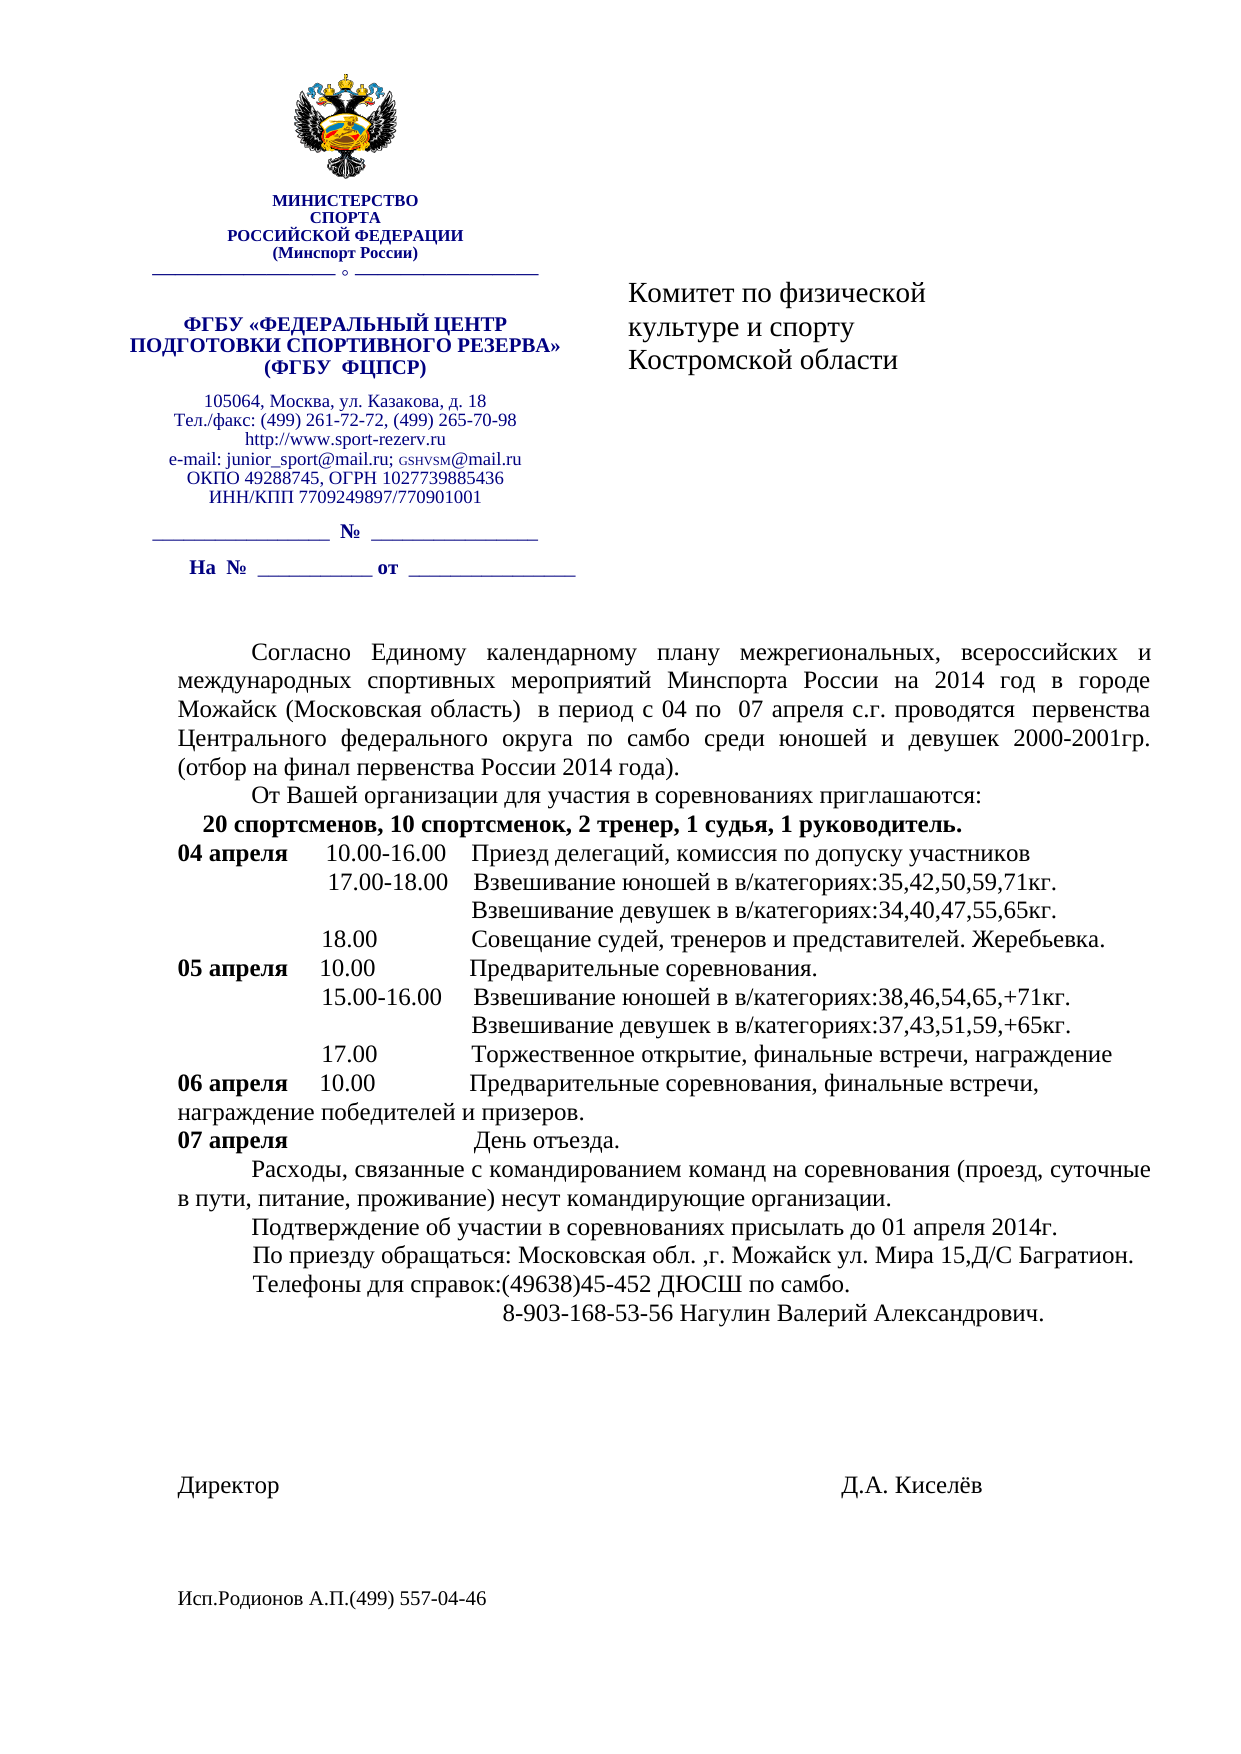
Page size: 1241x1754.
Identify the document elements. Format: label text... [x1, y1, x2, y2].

text Согласно Единому календарному плану межрегиональных, всероссийских и международных спортивных мероприятий Минспорта России на 2014 год в городе Можайск (Московская область) в период с 04 по 07 апреля с.г. проводятся первенства Центрального федерального округа по самбо среди юношей и девушек 2000-2001гр. (отбор на финал первенства России 2014 года). [177, 637, 1152, 781]
text 17.00 Торжественное открытие, финальные встречи, награждение [177, 1039, 1152, 1068]
text 15.00-16.00 Взвешивание юношей в в/категориях:38,46,54,65,+71кг. [177, 982, 1152, 1011]
picture [293, 73, 397, 179]
text Расходы, связанные с командированием команд на соревнования (проезд, суточные в пути, питание, проживание) несут командирующие организации. [177, 1154, 1152, 1212]
text Взвешивание девушек в в/категориях:34,40,47,55,65кг. [177, 896, 1152, 924]
text 04 апреля 10.00-16.00 Приезд делегаций, комиссия по допуску участников [177, 838, 1152, 867]
text По приезду обращаться: Московская обл. ,г. Можайск ул. Мира 15,Д/С Багратион. [177, 1241, 1152, 1269]
table_header Комитет по физической культуре и спорту Костромской области [617, 74, 1115, 579]
text 17.00-18.00 Взвешивание юношей в в/категориях:35,42,50,59,71кг. [177, 867, 1152, 896]
text Взвешивание девушек в в/категориях:37,43,51,59,+65кг. [177, 1011, 1152, 1039]
text Директор Д.А. Киселёв [177, 1471, 1152, 1499]
text 05 апреля 10.00 Предварительные соревнования. [177, 953, 1152, 982]
table_header МИНИСТЕРСТВО СПОРТА РОССИЙСКОЙ ФЕДЕРАЦИИ (Минспорт России) ———————— ◦ ———————— ФГБУ «ФЕДЕРАЛЬНЫЙ ЦЕНТР ПОДГОТОВКИ СПОРТИВНОГО РЕЗЕРВА» (ФГБУ ФЦПСР) 105064, Москва, ул. Казакова, д. 18 Тел./факс: (499) 261-72-72, (499) 265-70-98 http://www.sport-rezerv.ru e-mail: junior_sport@mail.ru; GSHVSM@mail.ru ОКПО 49288745, ОГРН 1027739885436 ИНН/КПП 7709249897/770901001 _________________ № ________________ На № ___________ от ________________ [74, 74, 617, 579]
text Телефоны для справок:(49638)45-452 ДЮСШ по самбо. [177, 1269, 1152, 1298]
text Исп.Родионов А.П.(499) 557-04-46 [177, 1586, 1152, 1610]
text 20 спортсменов, 10 спортсменок, 2 тренер, 1 судья, 1 руководитель. [140, 809, 1152, 838]
text 06 апреля 10.00 Предварительные соревнования, финальные встречи, награждение победителей и призеров. 07 апреля День отъезда. [177, 1068, 1152, 1154]
text 18.00 Совещание судей, тренеров и представителей. Жеребьевка. [177, 924, 1152, 953]
text От Вашей организации для участия в соревнованиях приглашаются: [177, 781, 1152, 809]
text 8-903-168-53-56 Нагулин Валерий Александрович. [177, 1298, 1152, 1327]
text Подтверждение об участии в соревнованиях присылать до 01 апреля 2014г. [177, 1212, 1152, 1241]
